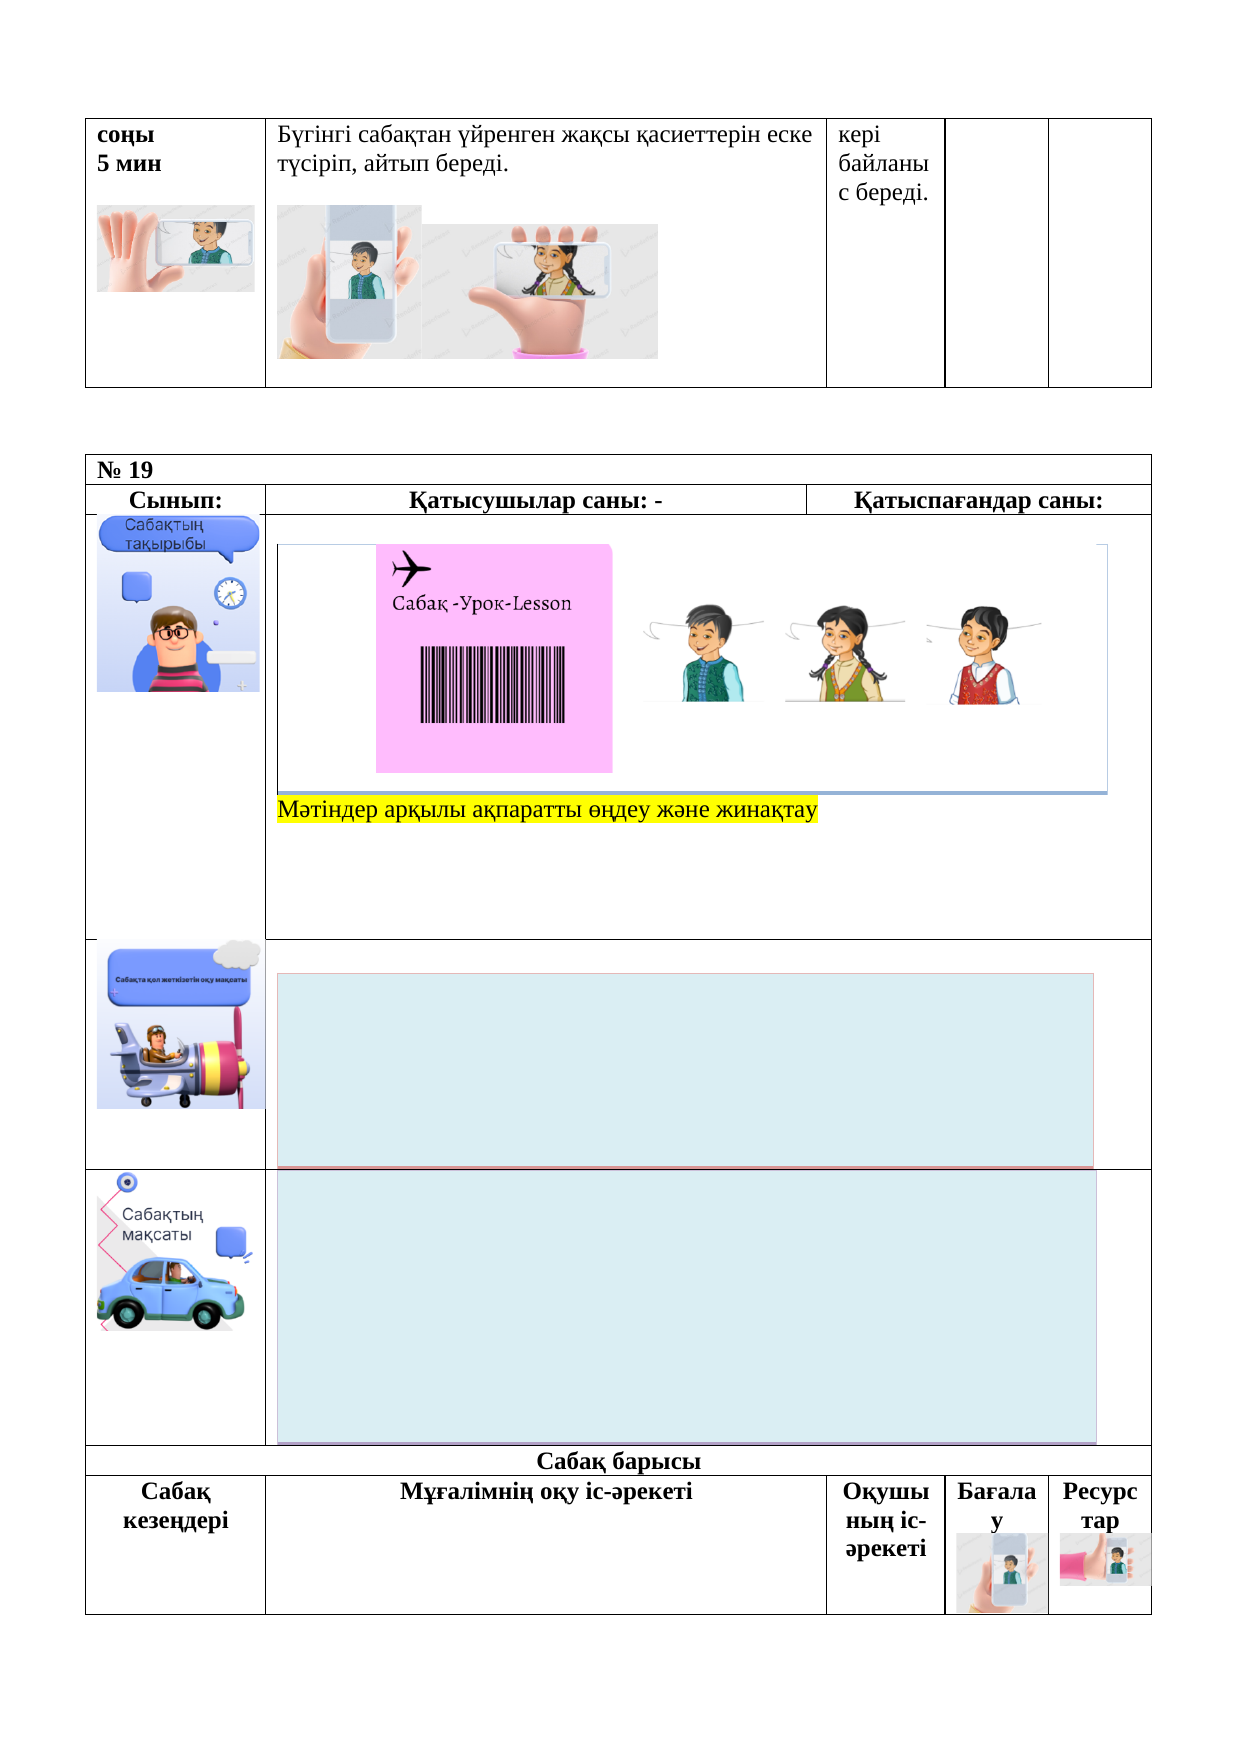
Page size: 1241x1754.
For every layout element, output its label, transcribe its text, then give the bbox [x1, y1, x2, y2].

table_cell Ресурстар [1049, 1476, 1151, 1614]
table_cell Оқушының іс-әрекеті [827, 1476, 944, 1614]
table_cell [86, 1170, 265, 1445]
table_header № 19 [86, 455, 1151, 484]
table_cell Сынып: [86, 485, 265, 514]
table_cell Сабақ кезеңдері [86, 1476, 265, 1614]
picture [96, 514, 260, 692]
table_cell [1049, 119, 1151, 387]
picture [376, 544, 1097, 773]
table_cell [266, 1170, 277, 1445]
table_cell Бағалау [946, 1476, 1048, 1614]
table_cell [946, 119, 1048, 387]
table_cell Сабақ барысы [86, 1446, 1151, 1475]
picture [1059, 1533, 1152, 1586]
picture [96, 939, 266, 1109]
picture [96, 205, 255, 292]
table_cell [266, 940, 1151, 1169]
table_cell Қатыспағандар саны: [807, 485, 1151, 514]
table_cell [1097, 1170, 1151, 1445]
table_cell [86, 515, 265, 939]
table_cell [827, 119, 944, 387]
picture [956, 1533, 1049, 1613]
picture [277, 205, 658, 359]
table_cell Мәтіндер арқылы ақпаратты өңдеу және жинақтау [266, 515, 1151, 939]
table_cell Сабақтың соңы 5 мин [86, 119, 265, 387]
table_cell Қатысушылар саны: - [266, 485, 806, 514]
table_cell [266, 1476, 826, 1614]
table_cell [266, 119, 826, 387]
picture [96, 1170, 261, 1331]
table_cell [86, 940, 265, 1169]
